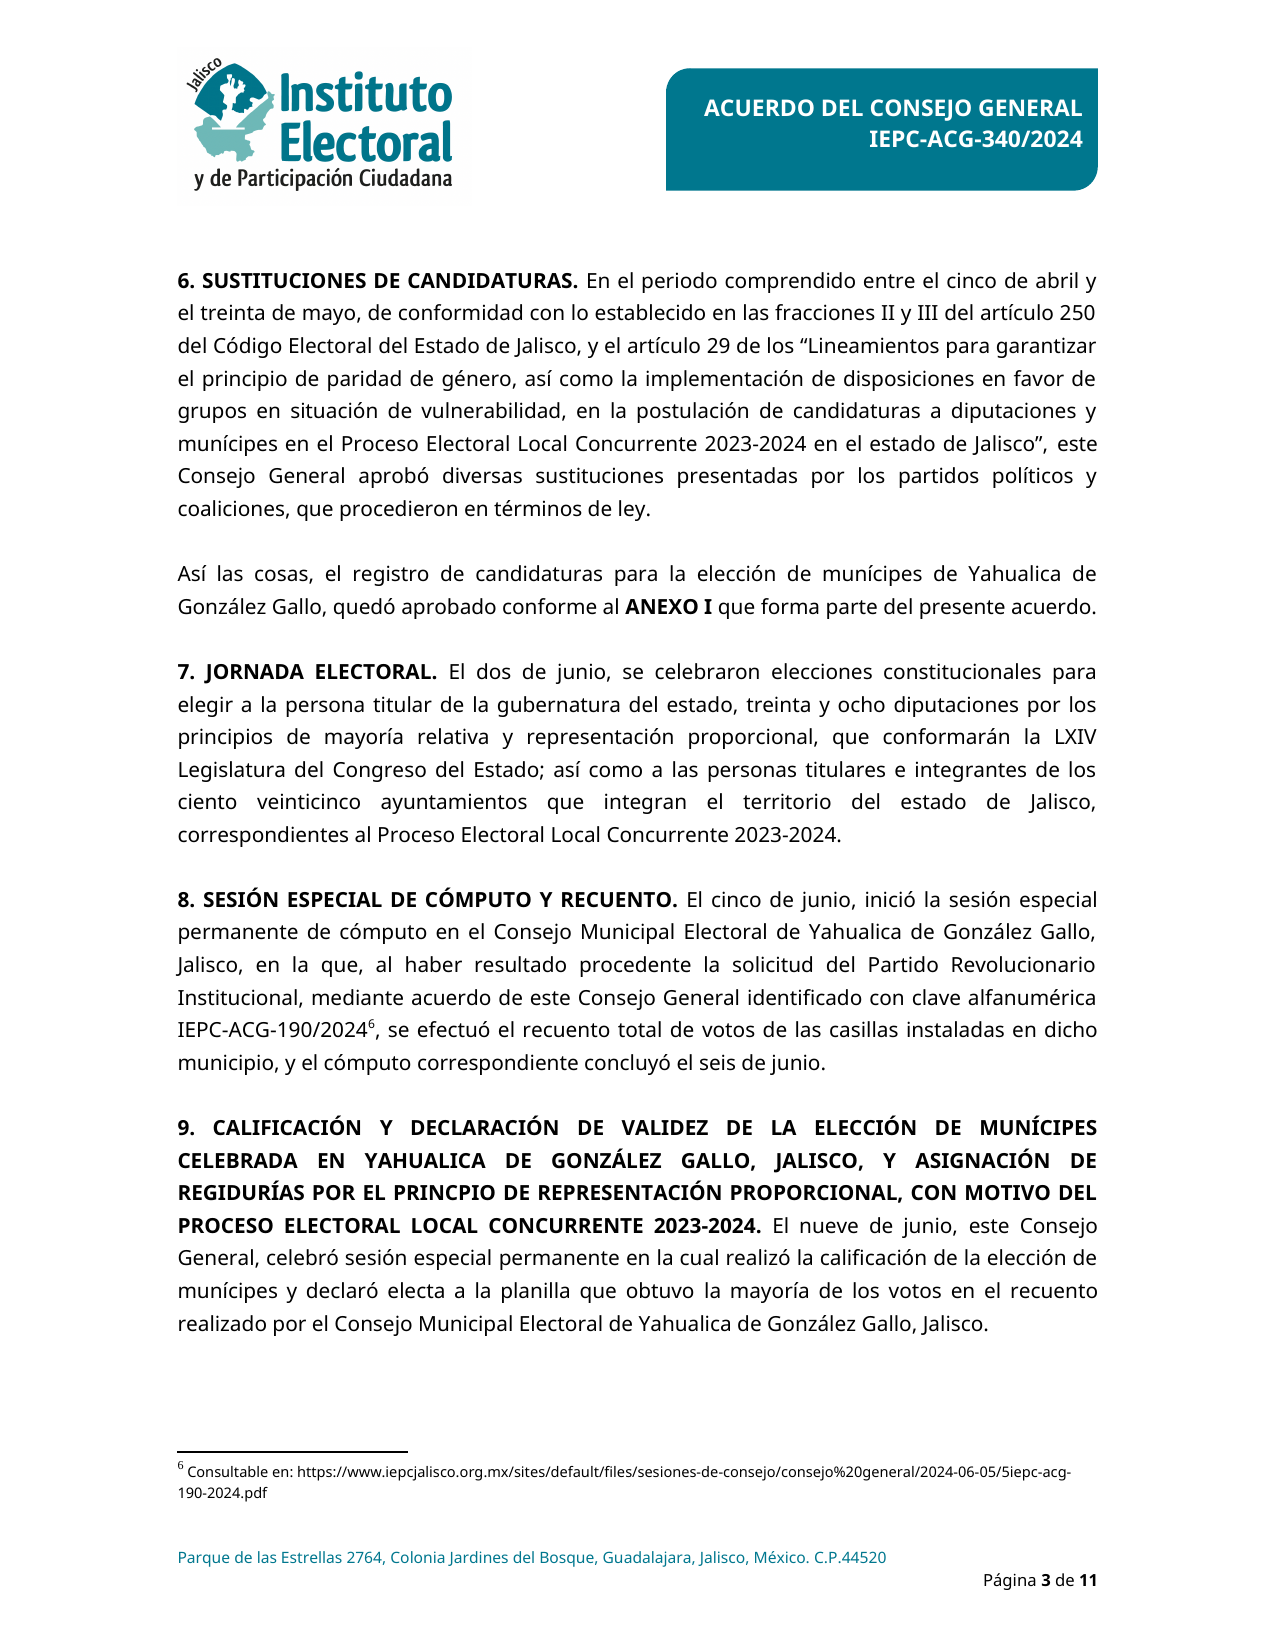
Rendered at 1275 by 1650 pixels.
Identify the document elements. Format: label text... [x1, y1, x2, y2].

text 8. SESIÓN ESPECIAL DE CÓMPUTO Y RECUENTO. El cinco de junio, inició la sesión especial permanente de cómputo en el Consejo Municipal Electoral de Yahualica de González Gallo, Jalisco, en la que, al haber resultado procedente la solicitud del Partido Revolucionario Institucional, mediante acuerdo de este Consejo General identificado con clave alfanumérica IEPC-ACG-190/2024, se efectuó el recuento total de votos de las casillas instaladas en dicho municipio, y el cómputo correspondiente concluyó el seis de junio. [177, 885, 1098, 1076]
text 7. JORNADA ELECTORAL. El dos de junio, se celebraron elecciones constitucionales para elegir a la persona titular de la gubernatura del estado, treinta y ocho diputaciones por los principios de mayoría relativa y representación proporcional, que conformarán la LXIV Legislatura del Congreso del Estado; así como a las personas titulares e integrantes de los ciento veinticinco ayuntamientos que integran el territorio del estado de Jalisco, correspondientes al Proceso Electoral Local Concurrente 2023-2024. [177, 657, 1098, 848]
text 6. SUSTITUCIONES DE CANDIDATURAS. En el periodo comprendido entre el cinco de abril y el treinta de mayo, de conformidad con lo establecido en las fracciones II y III del artículo 250 del Código Electoral del Estado de Jalisco, y el artículo 29 de los “Lineamientos para garantizar el principio de paridad de género, así como la implementación de disposiciones en favor de grupos en situación de vulnerabilidad, en la postulación de candidaturas a diputaciones y munícipes en el Proceso Electoral Local Concurrente 2023-2024 en el estado de Jalisco”, este Consejo General aprobó diversas sustituciones presentadas por los partidos políticos y coaliciones, que procedieron en términos de ley. [177, 266, 1098, 522]
text 9. CALIFICACIÓN Y DECLARACIÓN DE VALIDEZ DE LA ELECCIÓN DE MUNÍCIPES CELEBRADA EN YAHUALICA DE GONZÁLEZ GALLO, JALISCO, Y ASIGNACIÓN DE REGIDURÍAS POR EL PRINCPIO DE REPRESENTACIÓN PROPORCIONAL, CON MOTIVO DEL PROCESO ELECTORAL LOCAL CONCURRENTE 2023-2024. El nueve de junio, este Consejo General, celebró sesión especial permanente en la cual realizó la calificación de la elección de munícipes y declaró electa a la planilla que obtuvo la mayoría de los votos en el recuento realizado por el Consejo Municipal Electoral de Yahualica de González Gallo, Jalisco. [177, 1113, 1098, 1337]
text Así las cosas, el registro de candidaturas para la elección de munícipes de Yahualica de González Gallo, quedó aprobado conforme al ANEXO I que forma parte del presente acuerdo. [177, 559, 1098, 620]
picture [177, 47, 473, 206]
